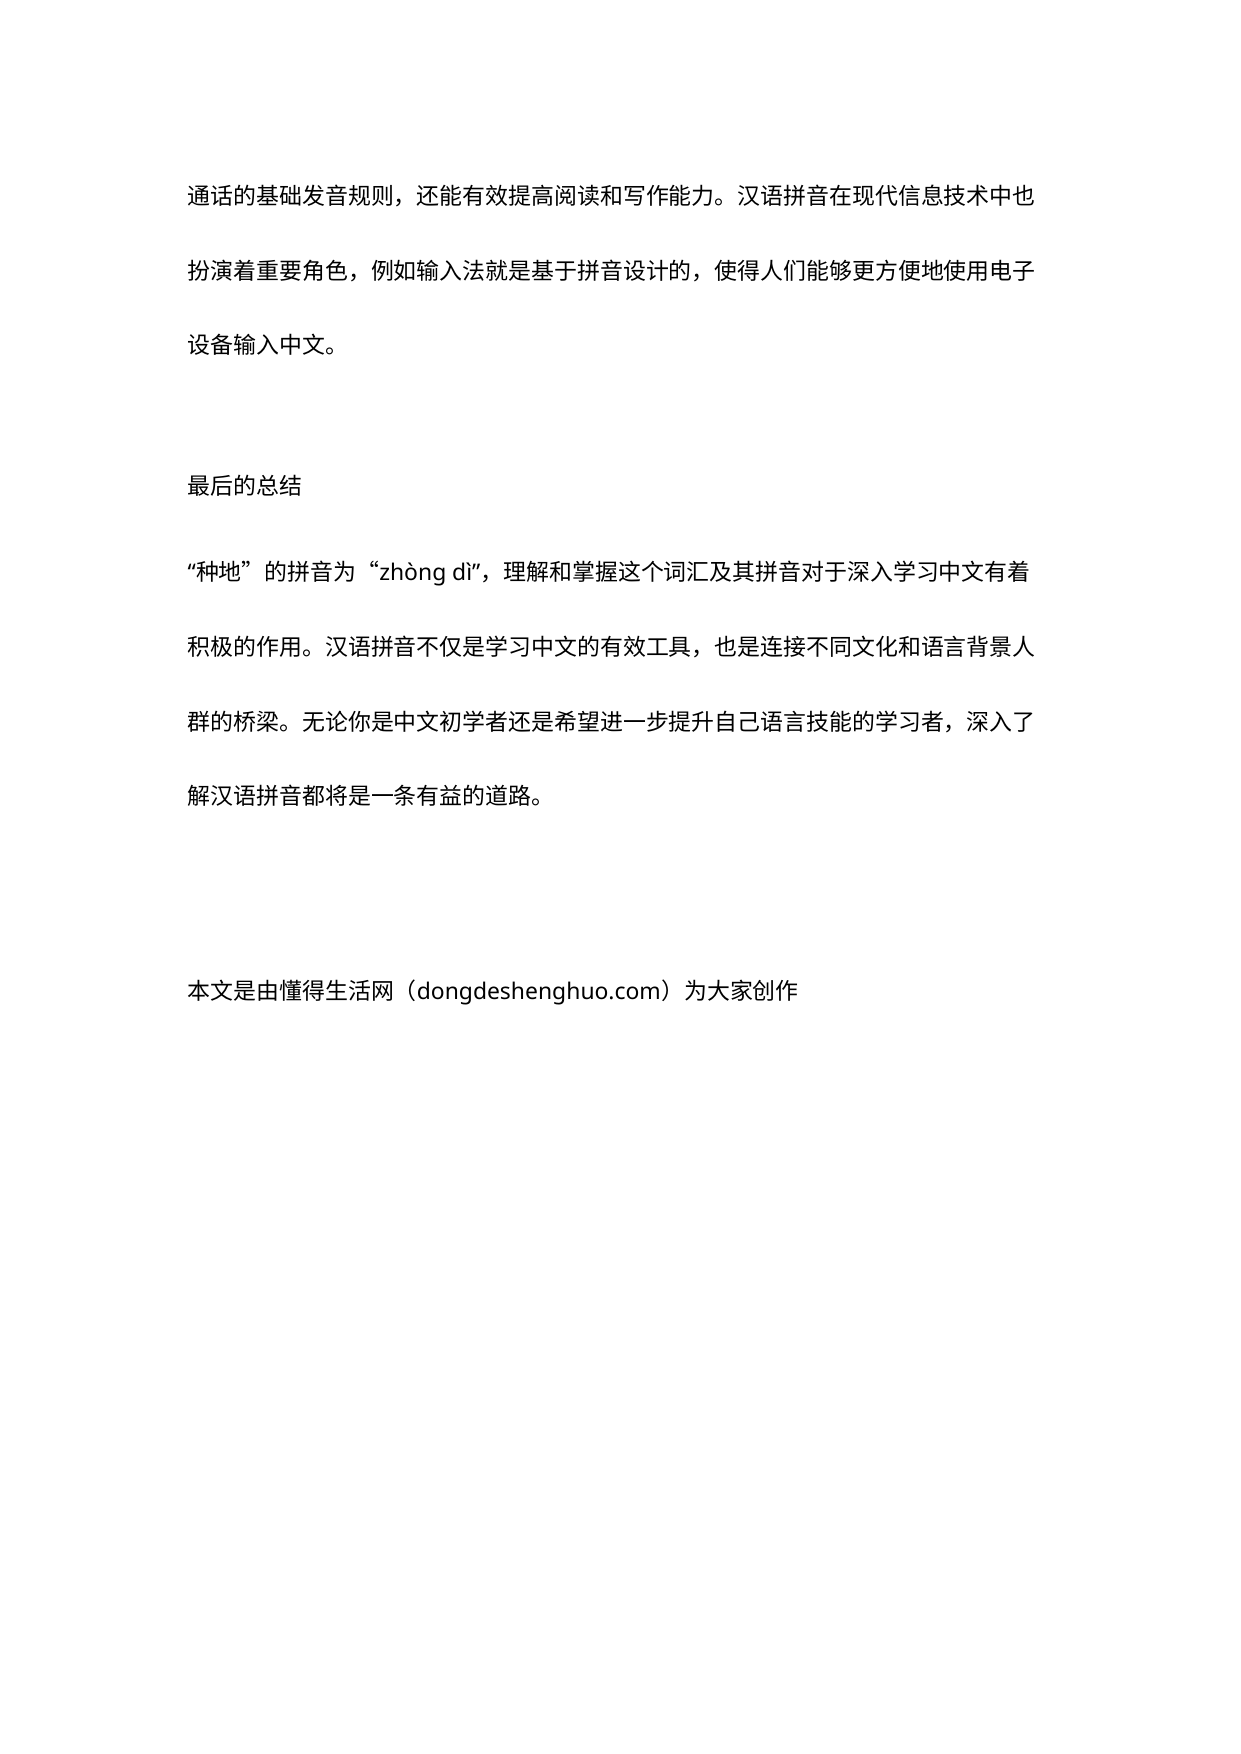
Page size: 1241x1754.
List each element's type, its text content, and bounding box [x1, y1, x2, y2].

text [187, 162, 1053, 376]
text 本文是由懂得生活网（dongdeshenghuo.com）为大家创作 [187, 957, 1053, 1022]
text 最后的总结 [187, 452, 1053, 517]
text “种地”的拼音为“zhòng dì”，理解和掌握这个词汇及其拼音对于深入学习中文有着积极的作用。汉语拼音不仅是学习中文的有效工具，也是连接不同文化和语言背景人群的桥梁。无论你是中文初学者还是希望进一步提升自己语言技能的学习者，深入了解汉语拼音都将是一条有益的道路。 [187, 538, 1053, 827]
